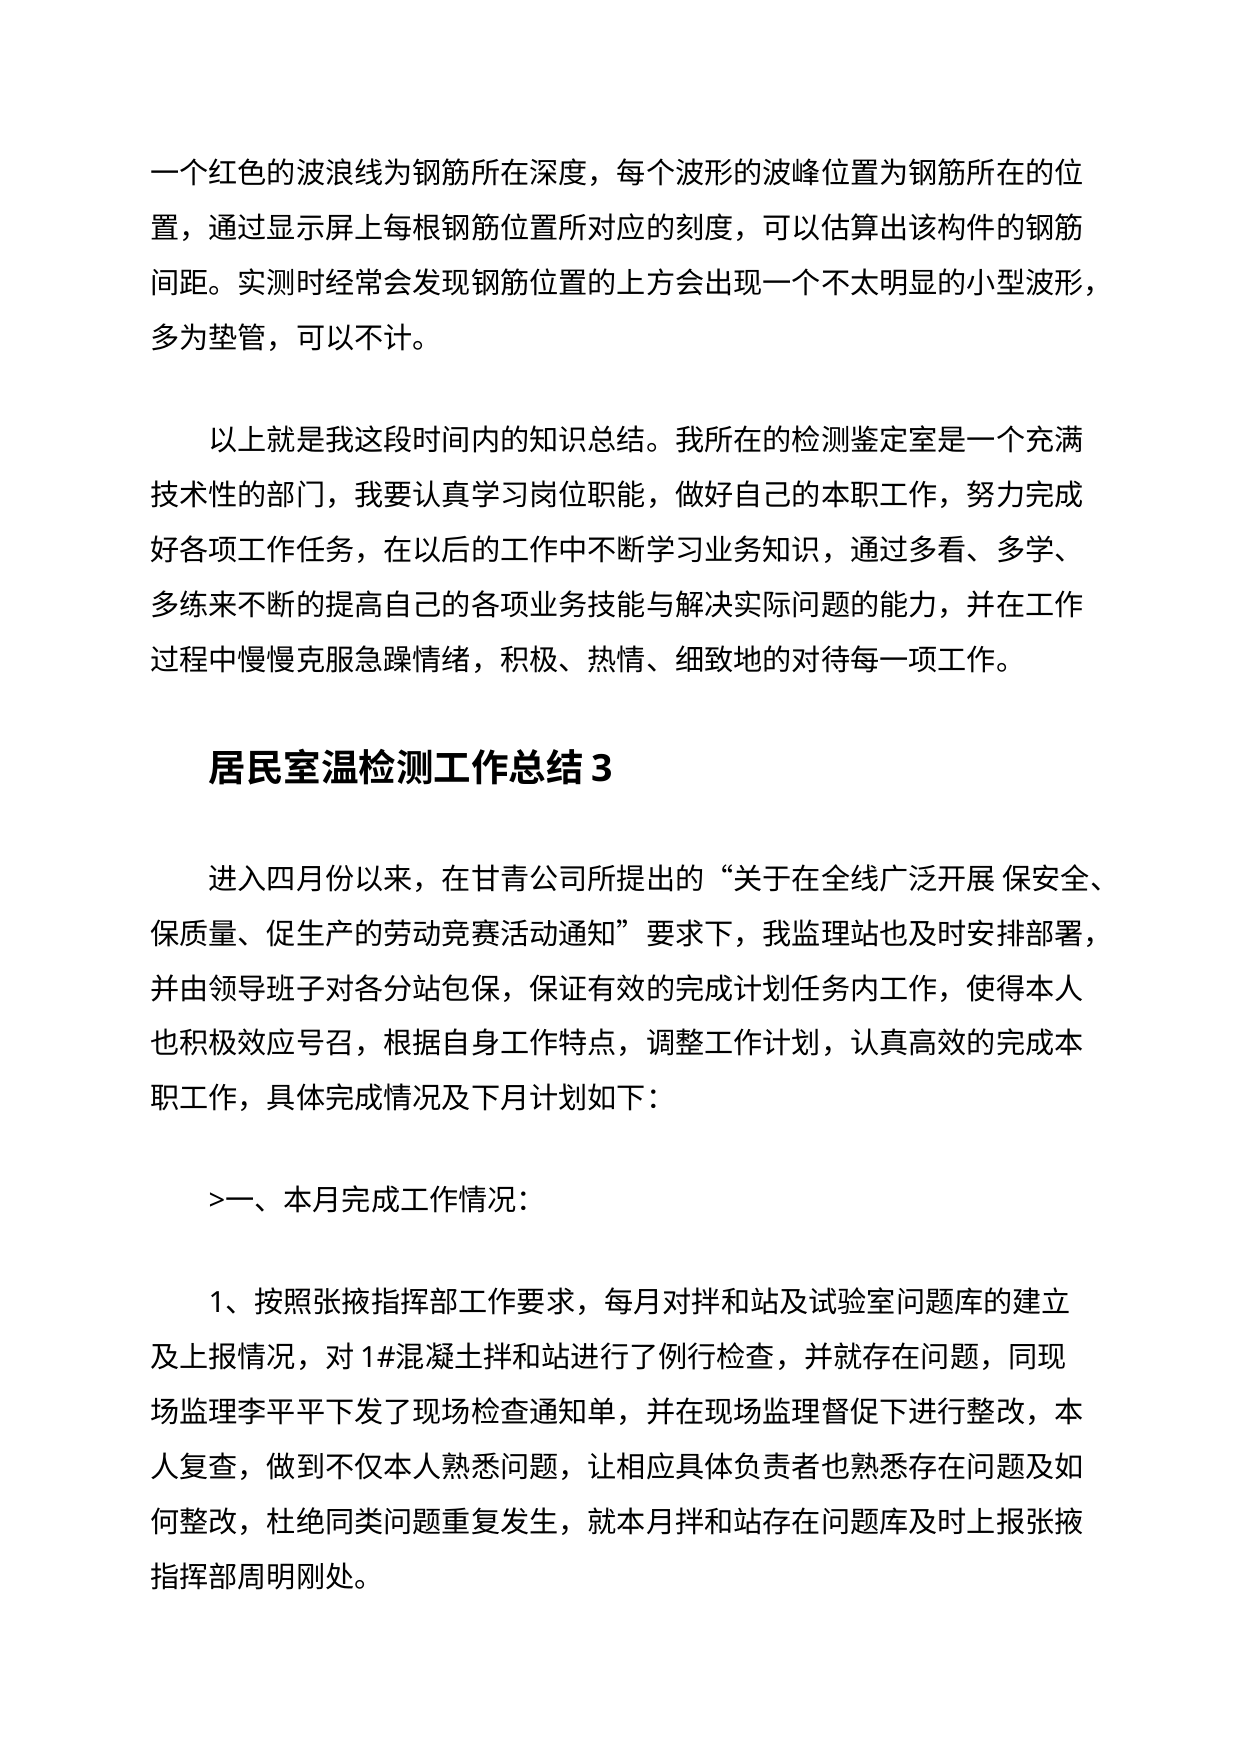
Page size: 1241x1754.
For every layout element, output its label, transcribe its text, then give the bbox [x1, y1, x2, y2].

text 居民室温检测工作总结3 [150, 738, 1090, 792]
text 以上就是我这段时间内的知识总结。我所在的检测鉴定室是一个充满技术性的部门，我要认真学习岗位职能，做好自己的本职工作，努力完成好各项工作任务，在以后的工作中不断学习业务知识，通过多看、多学、多练来不断的提高自己的各项业务技能与解决实际问题的能力，并在工作过程中慢慢克服急躁情绪，积极、热情、细致地的对待每一项工作。 [150, 416, 1090, 678]
text 进入四月份以来，在甘青公司所提出的“关于在全线广泛开展 保安全、保质量、促生产的劳动竞赛活动通知”要求下，我监理站也及时安排部署，并由领导班子对各分站包保，保证有效的完成计划任务内工作，使得本人也积极效应号召，根据自身工作特点，调整工作计划，认真高效的完成本职工作，具体完成情况及下月计划如下： [150, 855, 1090, 1117]
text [150, 150, 1090, 357]
text >一、本月完成工作情况： [150, 1177, 1090, 1219]
text 1、按照张掖指挥部工作要求，每月对拌和站及试验室问题库的建立及上报情况，对1#混凝土拌和站进行了例行检查，并就存在问题，同现场监理李平平下发了现场检查通知单，并在现场监理督促下进行整改，本人复查，做到不仅本人熟悉问题，让相应具体负责者也熟悉存在问题及如何整改，杜绝同类问题重复发生，就本月拌和站存在问题库及时上报张掖指挥部周明刚处。 [150, 1279, 1090, 1596]
